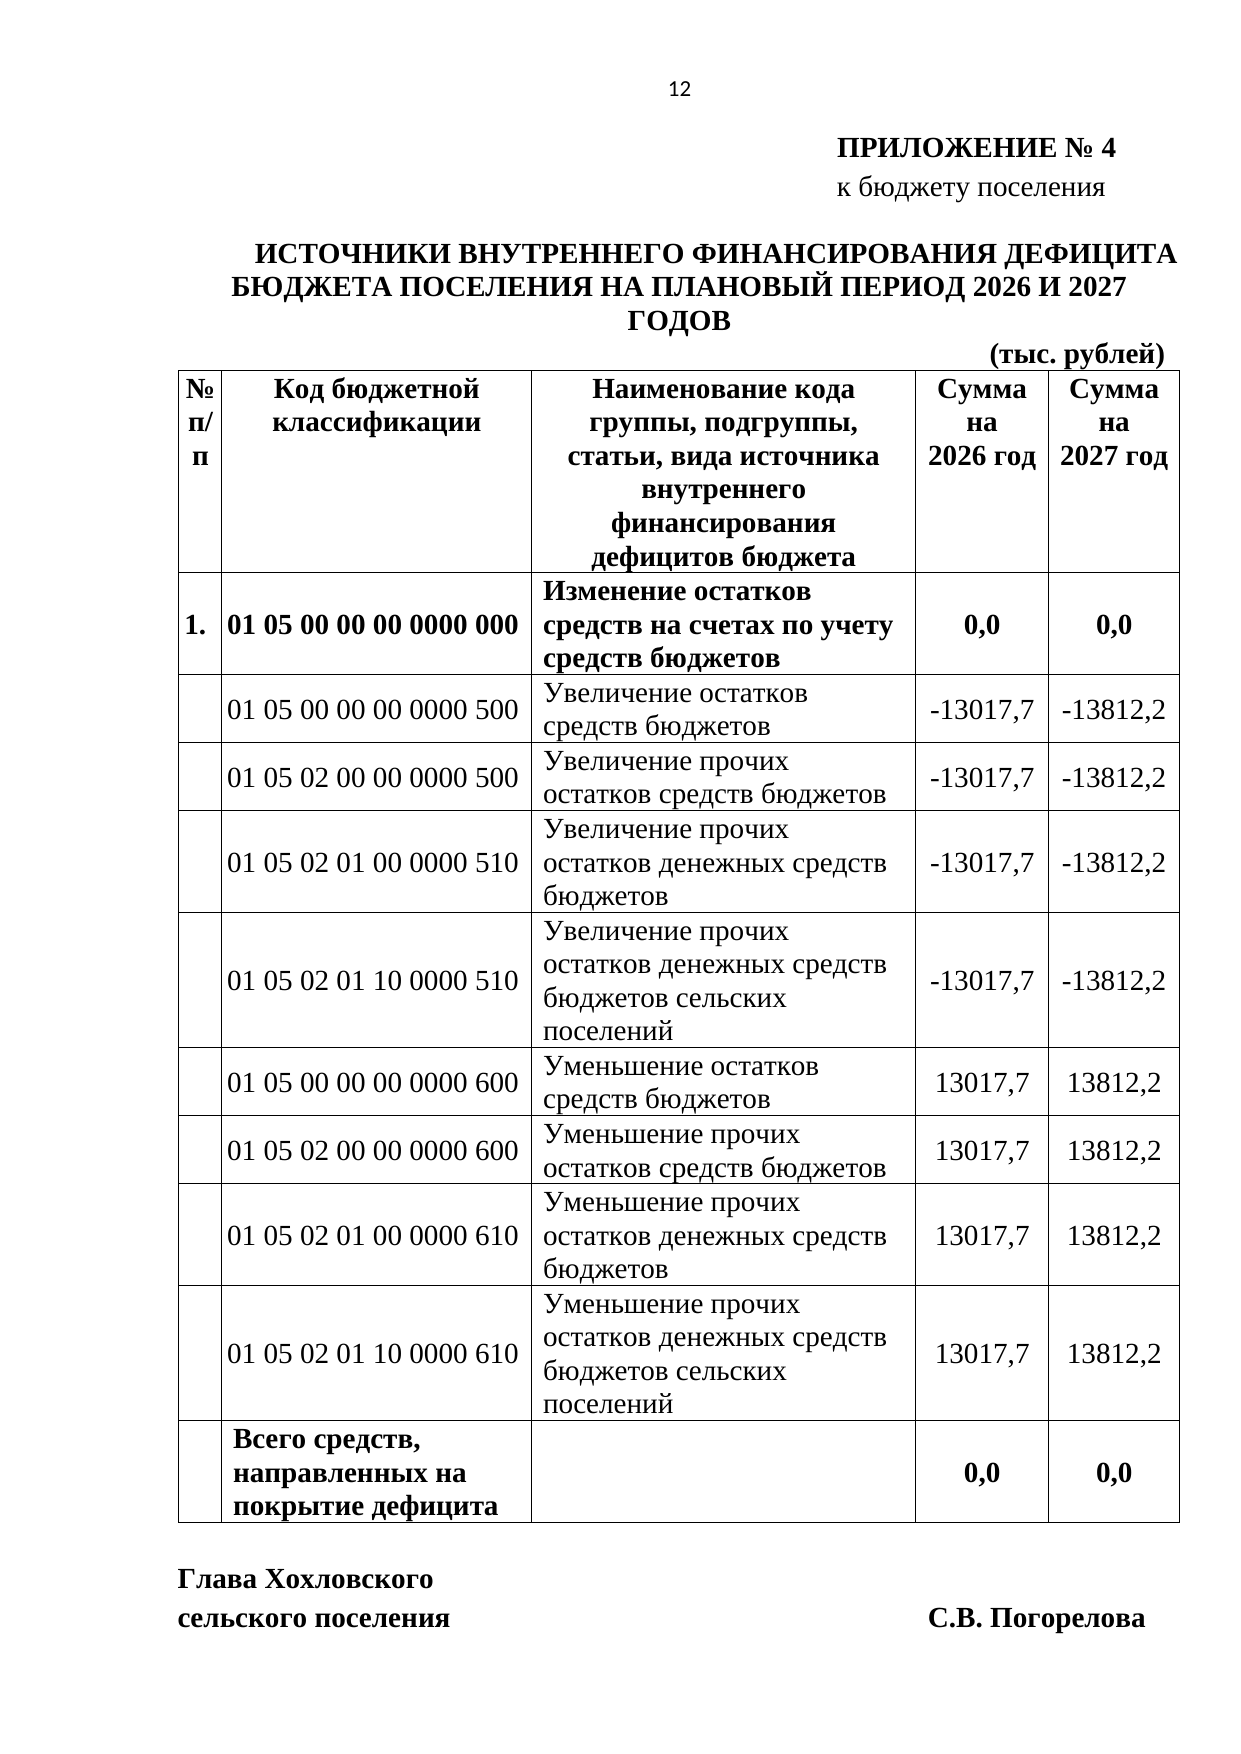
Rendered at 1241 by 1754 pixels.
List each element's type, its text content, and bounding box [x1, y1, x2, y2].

table_cell 01 05 02 00 00 0000 600 [222, 1116, 531, 1183]
text Приложение № 4 [177, 130, 1174, 163]
table_header Сумма на 2027 год [1049, 371, 1179, 572]
table_cell -13812,2 [1049, 811, 1179, 912]
table_cell 01 05 02 01 00 0000 510 [222, 811, 531, 912]
table_cell [179, 1286, 221, 1420]
text ИСТОЧНИКИ ВНУТРЕННЕГО ФИНАНСИРОВАНИЯ ДЕФИЦИТА БЮДЖЕТА ПОСЕЛЕНИЯ НА ПЛАНОВЫЙ ПЕРИОД 2026 И 2027 ГОДОВ [177, 236, 1181, 336]
table_cell 13812,2 [1049, 1048, 1179, 1115]
table_cell 01 05 02 01 10 0000 510 [222, 913, 531, 1047]
text Глава Хохловского [177, 1561, 1181, 1595]
table_cell Увеличение прочих остатков денежных средств бюджетов [532, 811, 915, 912]
table_cell Уменьшение прочих остатков денежных средств бюджетов сельских поселений [532, 1286, 915, 1420]
text к бюджету поселения [177, 169, 1174, 202]
table_cell -13017,7 [916, 913, 1048, 1047]
table_cell 01 05 02 00 00 0000 500 [222, 743, 531, 810]
text (тыс. рублей) [945, 336, 1167, 370]
table_cell -13812,2 [1049, 743, 1179, 810]
table_cell [179, 1116, 221, 1183]
table_cell 01 05 00 00 00 0000 600 [222, 1048, 531, 1115]
table_cell [179, 743, 221, 810]
table_cell Уменьшение прочих остатков средств бюджетов [532, 1116, 915, 1183]
table_cell Всего средств, направленных на покрытие дефицита [222, 1421, 531, 1522]
table_cell 0,0 [1049, 573, 1179, 674]
table_cell 13017,7 [916, 1286, 1048, 1420]
table_cell [179, 1048, 221, 1115]
table_cell [179, 1421, 221, 1522]
table_cell Увеличение прочих остатков денежных средств бюджетов сельских поселений [532, 913, 915, 1047]
table_cell Увеличение остатков средств бюджетов [532, 675, 915, 742]
table_cell [179, 811, 221, 912]
table_cell -13017,7 [916, 743, 1048, 810]
table_cell 0,0 [1049, 1421, 1179, 1522]
table_cell -13017,7 [916, 675, 1048, 742]
table_cell [532, 1421, 915, 1522]
table_header № п/п [179, 371, 221, 572]
table_cell 13017,7 [916, 1048, 1048, 1115]
table_cell [179, 1184, 221, 1285]
table_cell 01 05 02 01 00 0000 610 [222, 1184, 531, 1285]
table_cell 13812,2 [1049, 1286, 1179, 1420]
table_cell 0,0 [916, 573, 1048, 674]
table_cell 0,0 [916, 1421, 1048, 1522]
table_cell -13017,7 [916, 811, 1048, 912]
table_cell 1. [179, 573, 221, 674]
table_cell -13812,2 [1049, 675, 1179, 742]
table_cell 13017,7 [916, 1184, 1048, 1285]
table_cell 01 05 00 00 00 0000 000 [222, 573, 531, 674]
table_header Наименование кода группы, подгруппы, статьи, вида источника внутреннего финансирования дефицитов бюджета [532, 371, 915, 572]
table_cell 13017,7 [916, 1116, 1048, 1183]
table_header Сумма на 2026 год [916, 371, 1048, 572]
table_cell [179, 675, 221, 742]
table_cell 01 05 02 01 10 0000 610 [222, 1286, 531, 1420]
table_cell Увеличение прочих остатков средств бюджетов [532, 743, 915, 810]
table_cell [179, 913, 221, 1047]
table_cell 01 05 00 00 00 0000 500 [222, 675, 531, 742]
table_cell 13812,2 [1049, 1116, 1179, 1183]
table_cell 13812,2 [1049, 1184, 1179, 1285]
table_cell -13812,2 [1049, 913, 1179, 1047]
table_cell Уменьшение прочих остатков денежных средств бюджетов [532, 1184, 915, 1285]
table_cell Изменение остатков средств на счетах по учету средств бюджетов [532, 573, 915, 674]
table_header Код бюджетной классификации [222, 371, 531, 572]
table_cell Уменьшение остатков средств бюджетов [532, 1048, 915, 1115]
text сельского поселения С.В. Погорелова [177, 1600, 1181, 1633]
